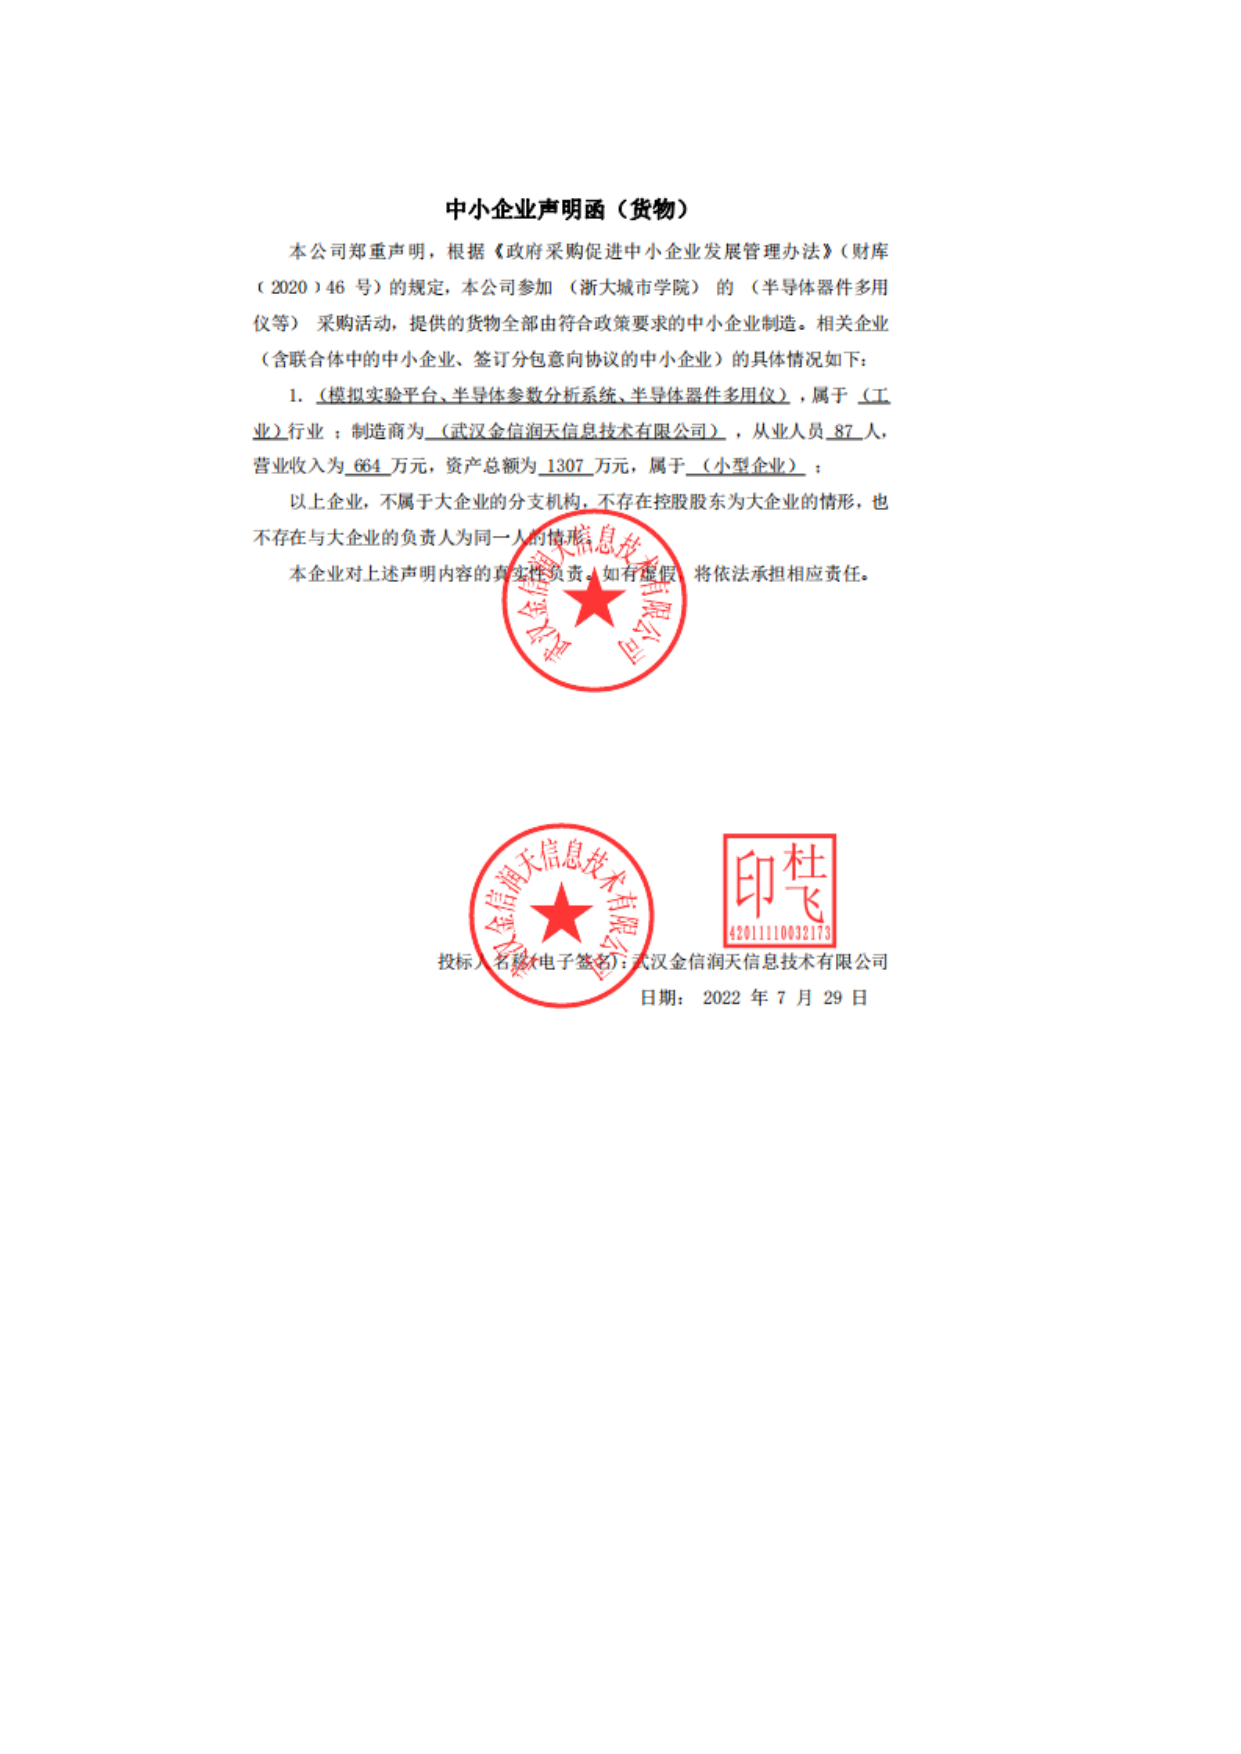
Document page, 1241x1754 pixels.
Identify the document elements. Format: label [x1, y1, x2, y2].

picture [187, 162, 993, 1056]
